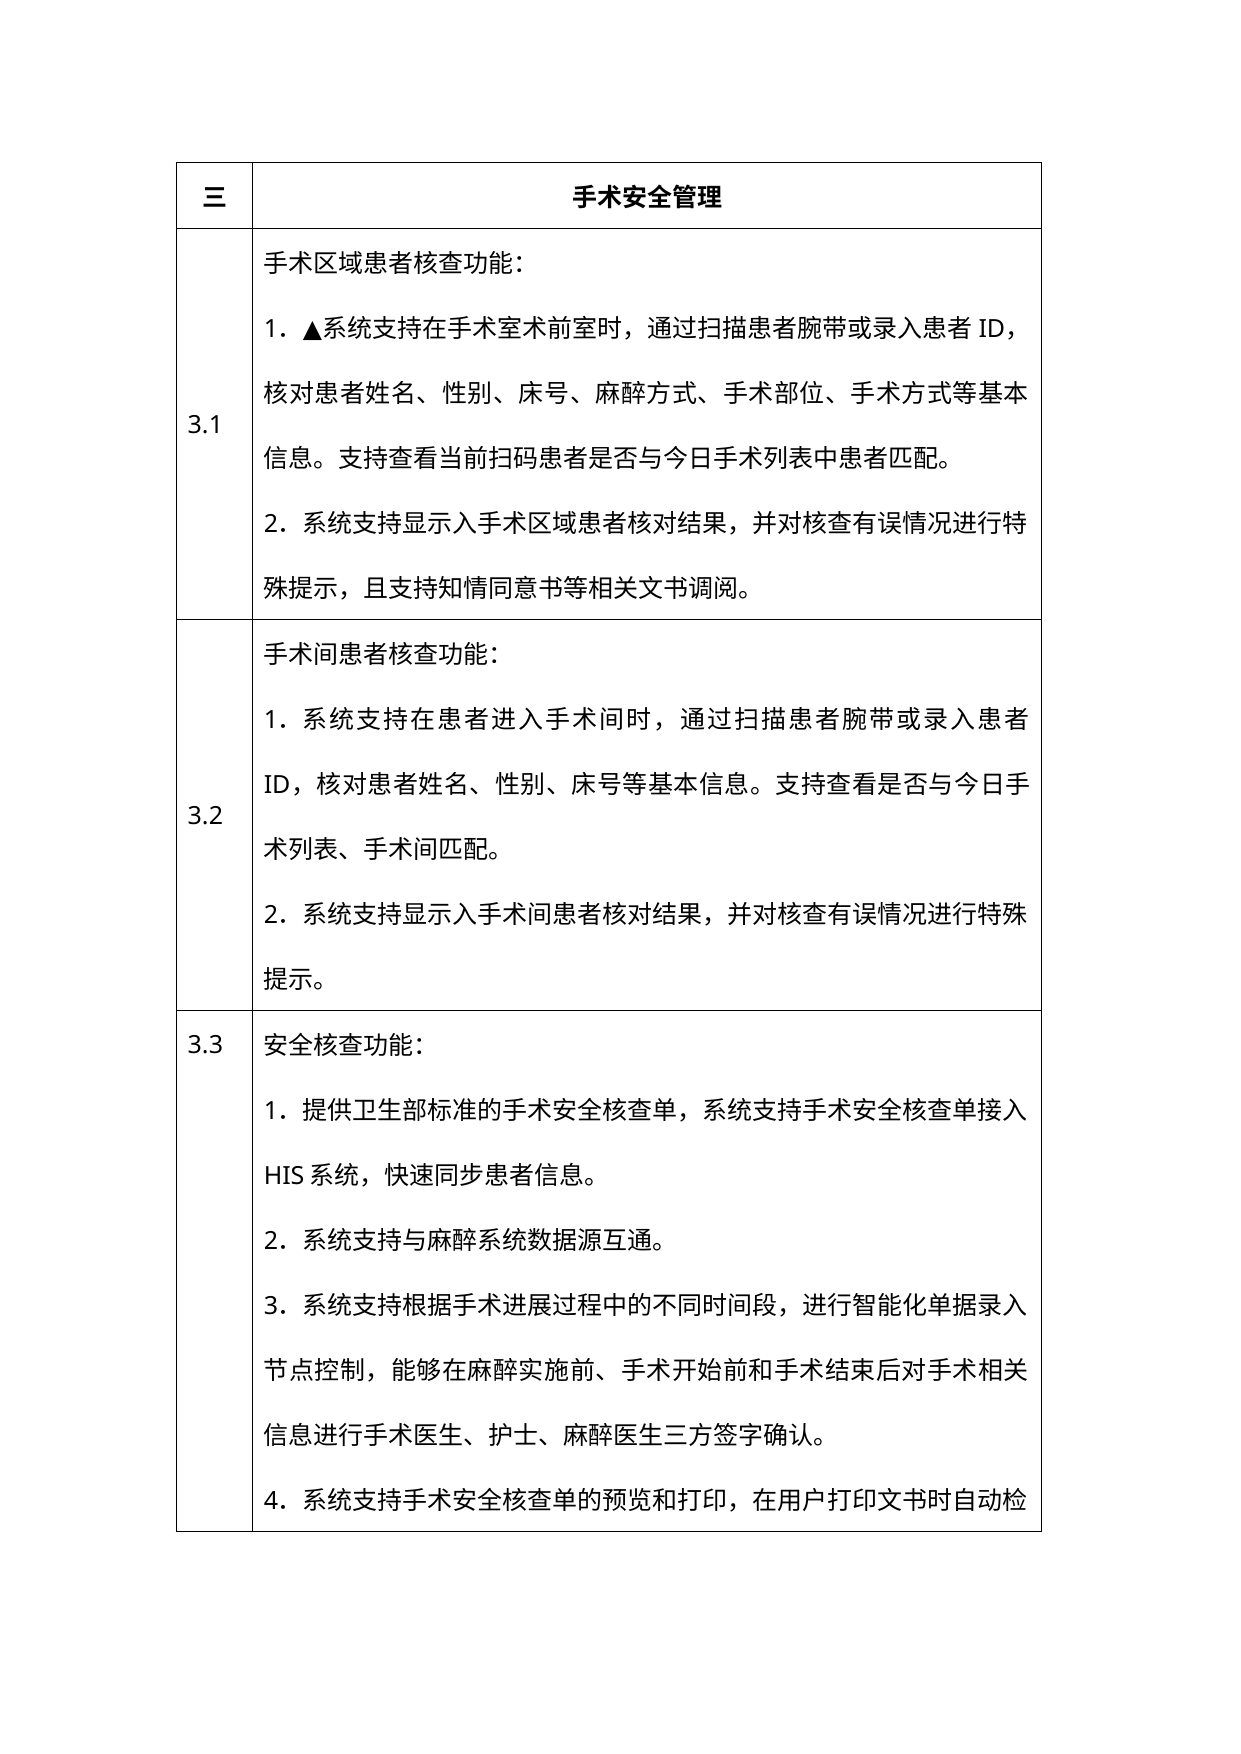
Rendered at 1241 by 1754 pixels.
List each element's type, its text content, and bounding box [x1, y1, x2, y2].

table_cell 3.2 [177, 620, 252, 1010]
table_cell 3.3 [177, 1011, 252, 1531]
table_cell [253, 1011, 1041, 1531]
table_cell 3.1 [177, 229, 252, 619]
table_cell 手术区域患者核查功能： ▲系统支持在手术室术前室时，通过扫描患者腕带或录入患者ID，核对患者姓名、性别、床号、麻醉方式、手术部位、手术方式等基本信息。支持查看当前扫码患者是否与今日手术列表中患者匹配。 系统支持显示入手术区域患者核对结果，并对核查有误情况进行特殊提示，且支持知情同意书等相关文书调阅。 [253, 229, 1041, 619]
table_cell 三 [177, 163, 252, 228]
table_cell 手术安全管理 [253, 163, 1041, 228]
table_cell 手术间患者核查功能： 系统支持在患者进入手术间时，通过扫描患者腕带或录入患者ID，核对患者姓名、性别、床号等基本信息。支持查看是否与今日手术列表、手术间匹配。 系统支持显示入手术间患者核对结果，并对核查有误情况进行特殊提示。 [253, 620, 1041, 1010]
